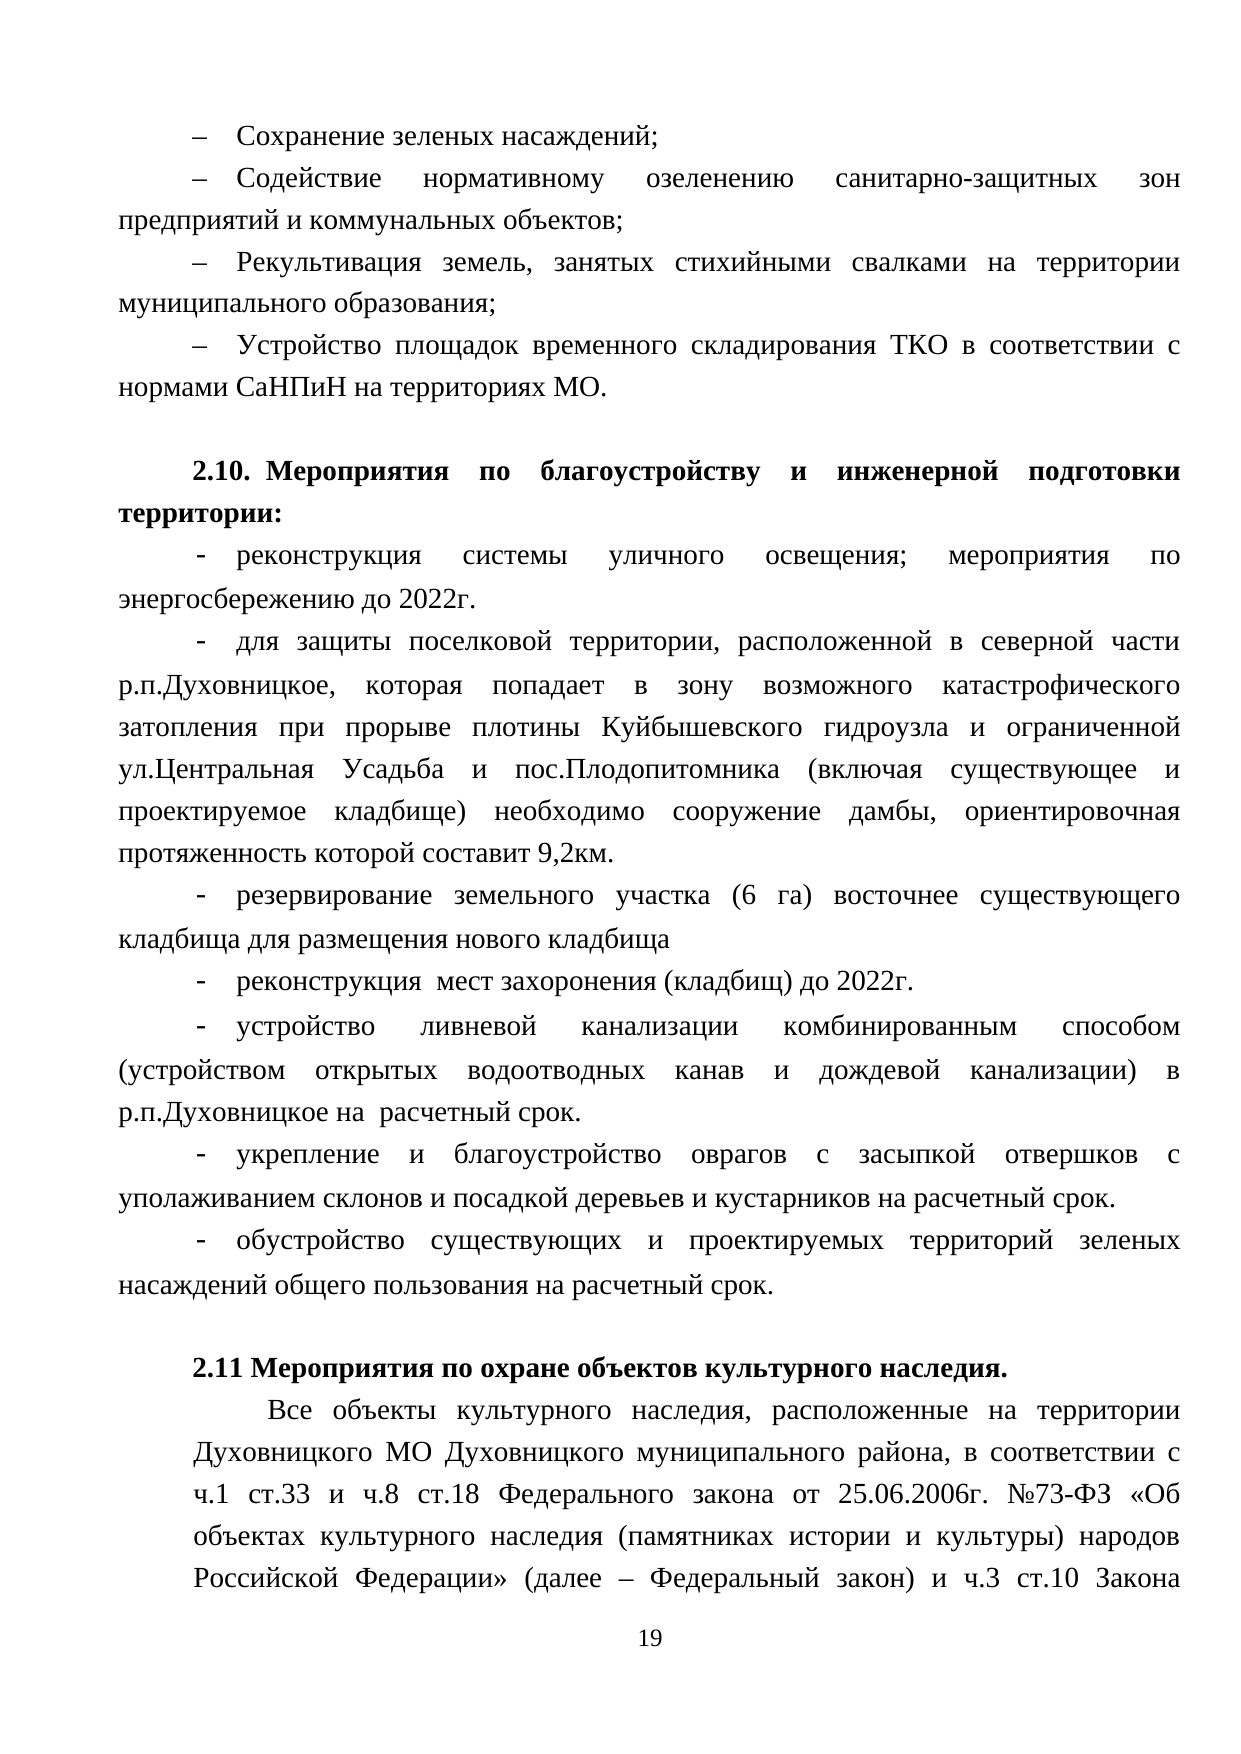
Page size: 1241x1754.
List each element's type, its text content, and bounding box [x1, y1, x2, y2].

list реконструкция мест захоронения (кладбищ) до 2022г. [118, 963, 1181, 999]
list устройство ливневой канализации комбинированным способом (устройством открытых водоотводных канав и дождевой канализации) в р.п.Духовницкое на расчетный срок. [118, 1008, 1181, 1128]
text 2.11 Мероприятия по охране объектов культурного наследия. [118, 1351, 1181, 1384]
list Устройство площадок временного складирования ТКО в соответствии с нормами СаНПиН на территориях МО. [118, 327, 1181, 403]
list Рекультивация земель, занятых стихийными свалками на территории муниципального образования; [118, 244, 1181, 319]
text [193, 1392, 1181, 1593]
list реконструкция системы уличного освещения; мероприятия по энергосбережению до 2022г. [118, 537, 1181, 615]
list резервирование земельного участка () восточнее существующего кладбища для размещения нового кладбища [118, 877, 1181, 955]
list Мероприятия по благоустройству и инженерной подготовки территории: [118, 453, 1181, 528]
list Содействие нормативному озеленению санитарно-защитных зон предприятий и коммунальных объектов; [118, 160, 1181, 235]
list Сохранение зеленых насаждений; [118, 118, 1181, 152]
list для защиты поселковой территории, расположенной в северной части р.п.Духовницкое, которая попадает в зону возможного катастрофического затопления при прорыве плотины Куйбышевского гидроузла и ограниченной ул.Центральная Усадьба и пос.Плодопитомника (включая существующее и проектируемое кладбище) необходимо сооружение дамбы, ориентировочная протяженность которой составит 9,2км. [118, 623, 1181, 868]
list укрепление и благоустройство оврагов с засыпкой отвершков с уполаживанием склонов и посадкой деревьев и кустарников на расчетный срок. [118, 1136, 1181, 1214]
list обустройство существующих и проектируемых территорий зеленых насаждений общего пользования на расчетный срок. [118, 1222, 1181, 1300]
